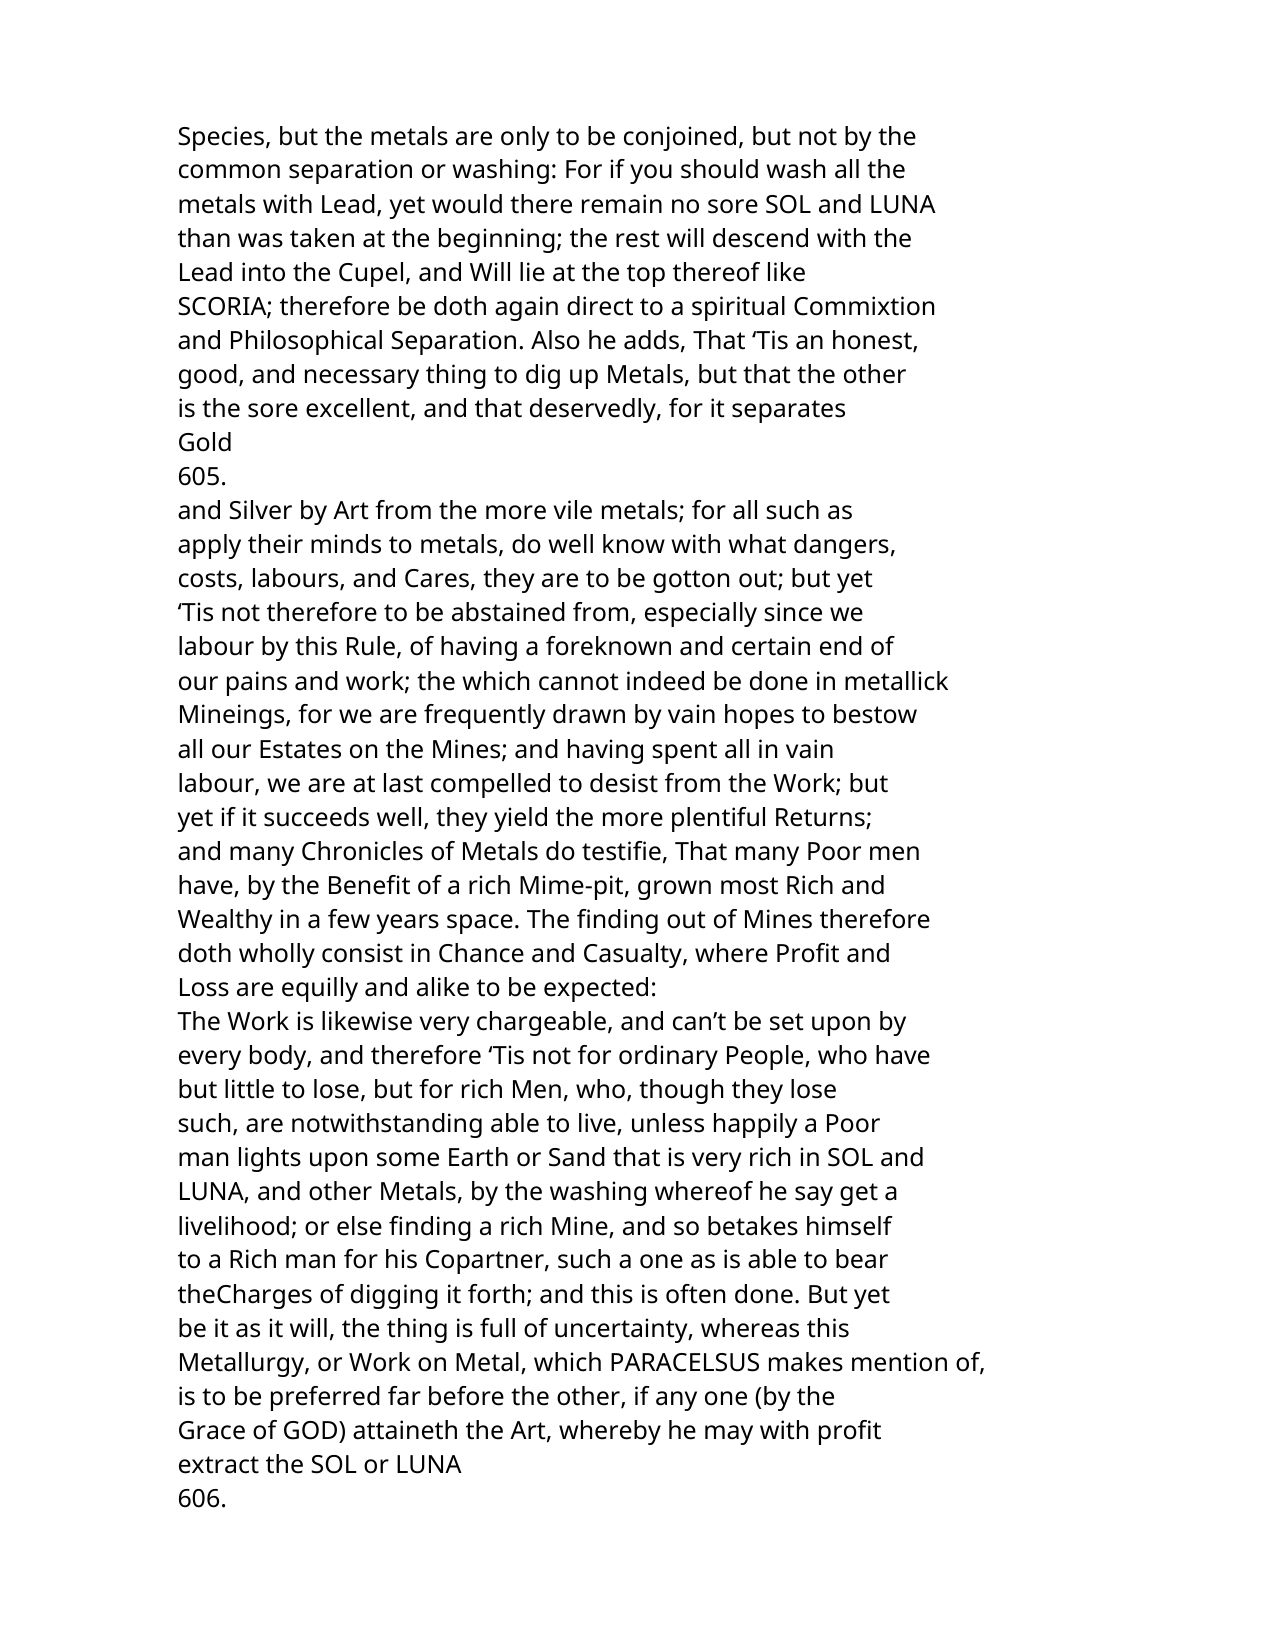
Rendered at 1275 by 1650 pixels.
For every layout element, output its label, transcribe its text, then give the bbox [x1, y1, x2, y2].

text Metallurgy, or Work on Metal, which PARACELSUS makes mention of, [177, 1344, 1186, 1378]
text Species, but the metals are only to be conjoined, but not by the [177, 118, 1186, 152]
text labour by this Rule, of having a foreknown and certain end of [177, 629, 1186, 663]
text Mineings, for we are frequently drawn by vain hopes to bestow [177, 697, 1186, 731]
text man lights upon some Earth or Sand that is very rich in SOL and [177, 1140, 1186, 1174]
text SCORIA; therefore be doth again direct to a spiritual Commixtion [177, 288, 1186, 322]
text doth wholly consist in Chance and Casualty, where Profit and [177, 936, 1186, 970]
text 606. [177, 1481, 1186, 1515]
text all our Estates on the Mines; and having spent all in vain [177, 731, 1186, 765]
text have, by the Benefit of a rich Mime-pit, grown most Rich and [177, 867, 1186, 902]
text and Silver by Art from the more vile metals; for all such as [177, 493, 1186, 527]
text common separation or washing: For if you should wash all the [177, 152, 1186, 186]
text than was taken at the beginning; the rest will descend with the [177, 220, 1186, 254]
text Grace of GOD) attaineth the Art, whereby he may with profit [177, 1412, 1186, 1447]
text theCharges of digging it forth; and this is often done. But yet [177, 1276, 1186, 1310]
text every body, and therefore ‘Tis not for ordinary People, who have [177, 1038, 1186, 1072]
text livelihood; or else finding a rich Mine, and so betakes himself [177, 1208, 1186, 1242]
text is the sore excellent, and that deservedly, for it separates [177, 391, 1186, 425]
text costs, labours, and Cares, they are to be gotton out; but yet [177, 561, 1186, 595]
text Gold [177, 425, 1186, 459]
text The Work is likewise very chargeable, and can’t be set upon by [177, 1004, 1186, 1038]
text Lead into the Cupel, and Will lie at the top thereof like [177, 254, 1186, 288]
text good, and necessary thing to dig up Metals, but that the other [177, 357, 1186, 391]
text be it as it will, the thing is full of uncertainty, whereas this [177, 1310, 1186, 1344]
text LUNA, and other Metals, by the washing whereof he say get a [177, 1174, 1186, 1208]
text Loss are equilly and alike to be expected: [177, 970, 1186, 1004]
text metals with Lead, yet would there remain no sore SOL and LUNA [177, 186, 1186, 220]
text 605. [177, 459, 1186, 493]
text and many Chronicles of Metals do testifie, That many Poor men [177, 833, 1186, 867]
text extract the SOL or LUNA [177, 1447, 1186, 1481]
text such, are notwithstanding able to live, unless happily a Poor [177, 1106, 1186, 1140]
text Wealthy in a few years space. The finding out of Mines therefore [177, 902, 1186, 936]
text and Philosophical Separation. Also he adds, That ‘Tis an honest, [177, 322, 1186, 357]
text but little to lose, but for rich Men, who, though they lose [177, 1072, 1186, 1106]
text apply their minds to metals, do well know with what dangers, [177, 527, 1186, 561]
text to a Rich man for his Copartner, such a one as is able to bear [177, 1242, 1186, 1276]
text ‘Tis not therefore to be abstained from, especially since we [177, 595, 1186, 629]
text is to be preferred far before the other, if any one (by the [177, 1378, 1186, 1412]
text labour, we are at last compelled to desist from the Work; but [177, 765, 1186, 799]
text yet if it succeeds well, they yield the more plentiful Returns; [177, 799, 1186, 833]
text our pains and work; the which cannot indeed be done in metallick [177, 663, 1186, 697]
